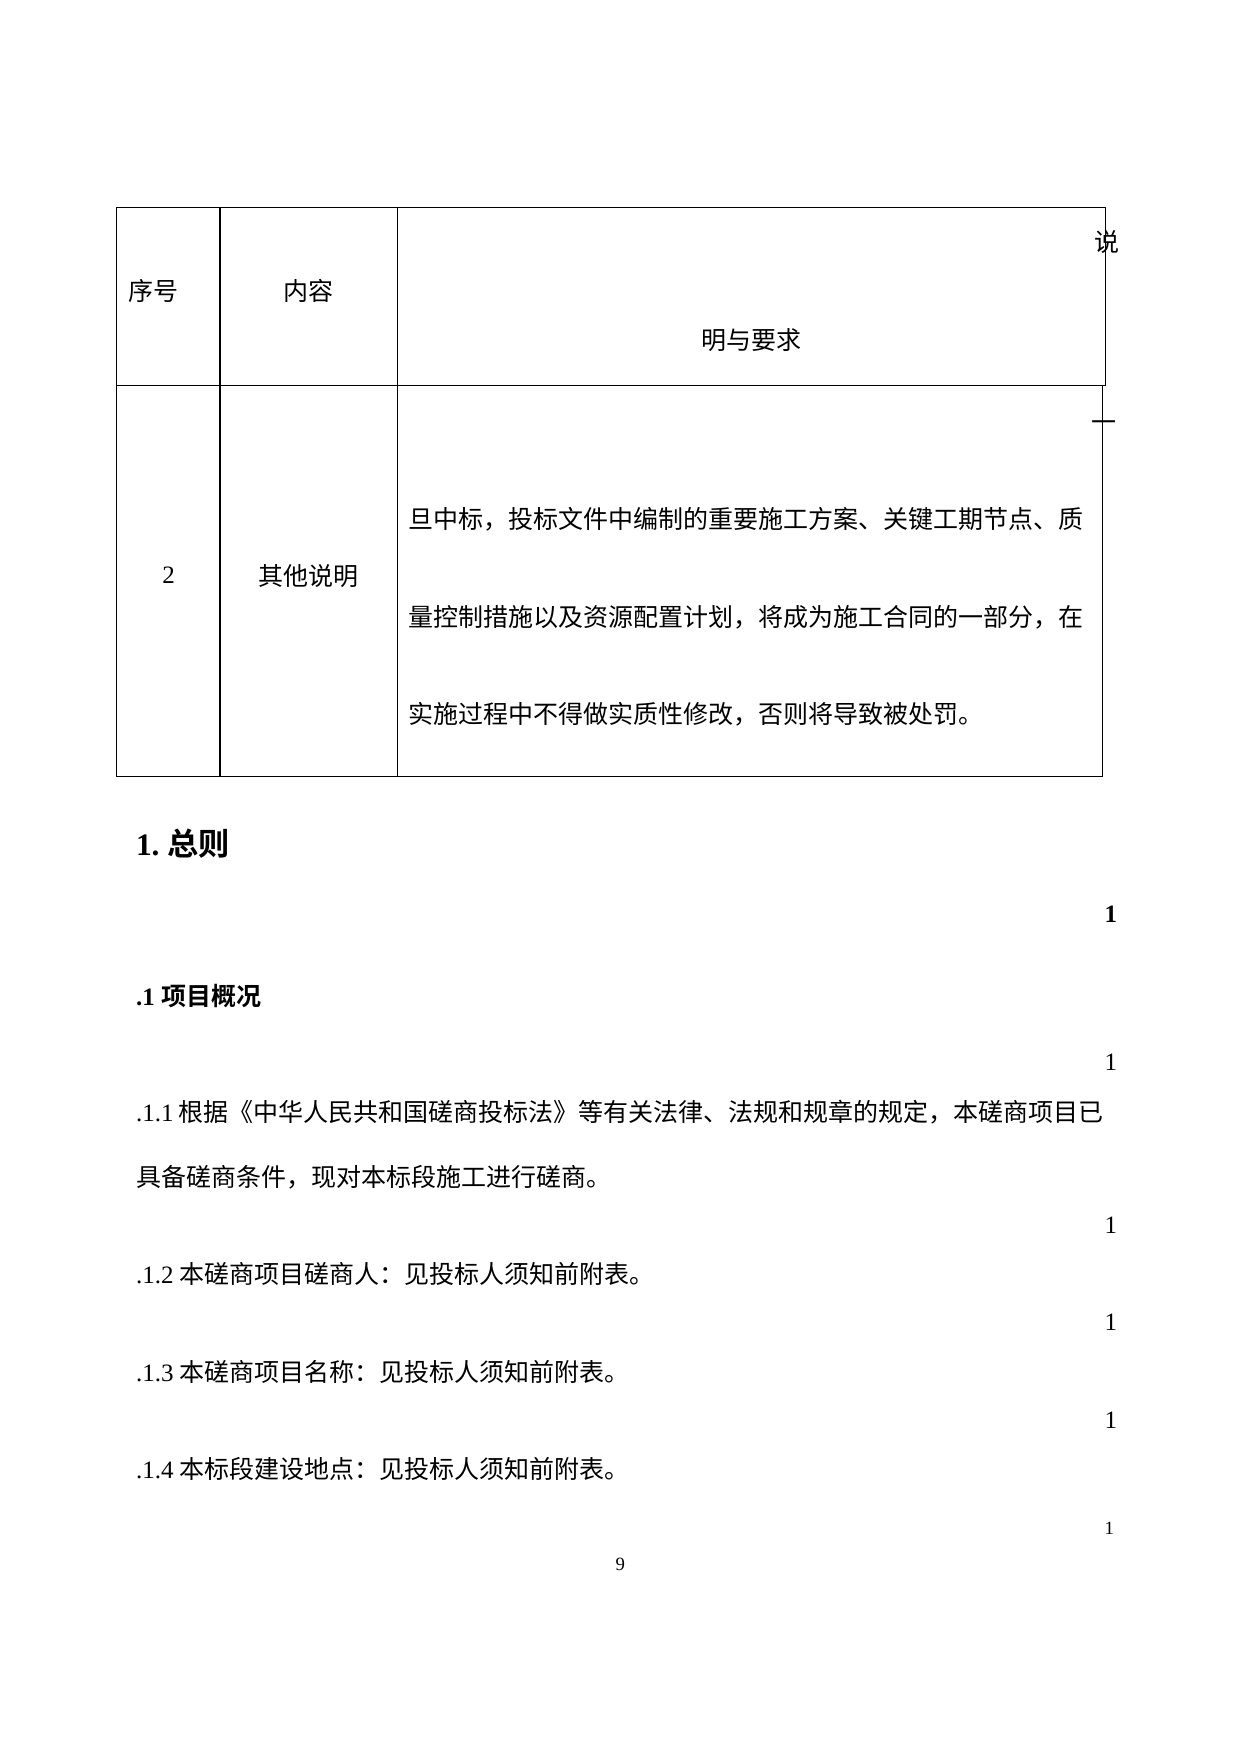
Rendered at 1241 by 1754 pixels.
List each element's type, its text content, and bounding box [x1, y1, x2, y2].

text 1.1.2 本磋商项目磋商人：见投标人须知前附表。 [136, 1208, 1104, 1305]
text 1.1.3 本磋商项目名称：见投标人须知前附表。 [136, 1305, 1104, 1403]
table_cell 一旦中标，投标文件中编制的重要施工方案、关键工期节点、质量控制措施以及资源配置计划，将成为施工合同的一部分，在实施过程中不得做实质性修改，否则将导致被处罚。 [398, 386, 1102, 776]
text 1.1.1根据《中华人民共和国磋商投标法》等有关法律、法规和规章的规定，本磋商项目已具备磋商条件，现对本标段施工进行磋商。 [136, 1045, 1104, 1208]
table_header 说明与要求 [398, 208, 1105, 385]
subtitle 1. 总则 [136, 810, 1104, 875]
table_cell 其他说明 [221, 386, 397, 776]
table_header 内容 [221, 208, 397, 385]
table_header 序号 [117, 208, 219, 385]
text 1.1.4 本标段建设地点：见投标人须知前附表。 [136, 1403, 1104, 1500]
text 1.1 项目概况 [136, 897, 1104, 1027]
table_cell 2 [117, 386, 219, 776]
